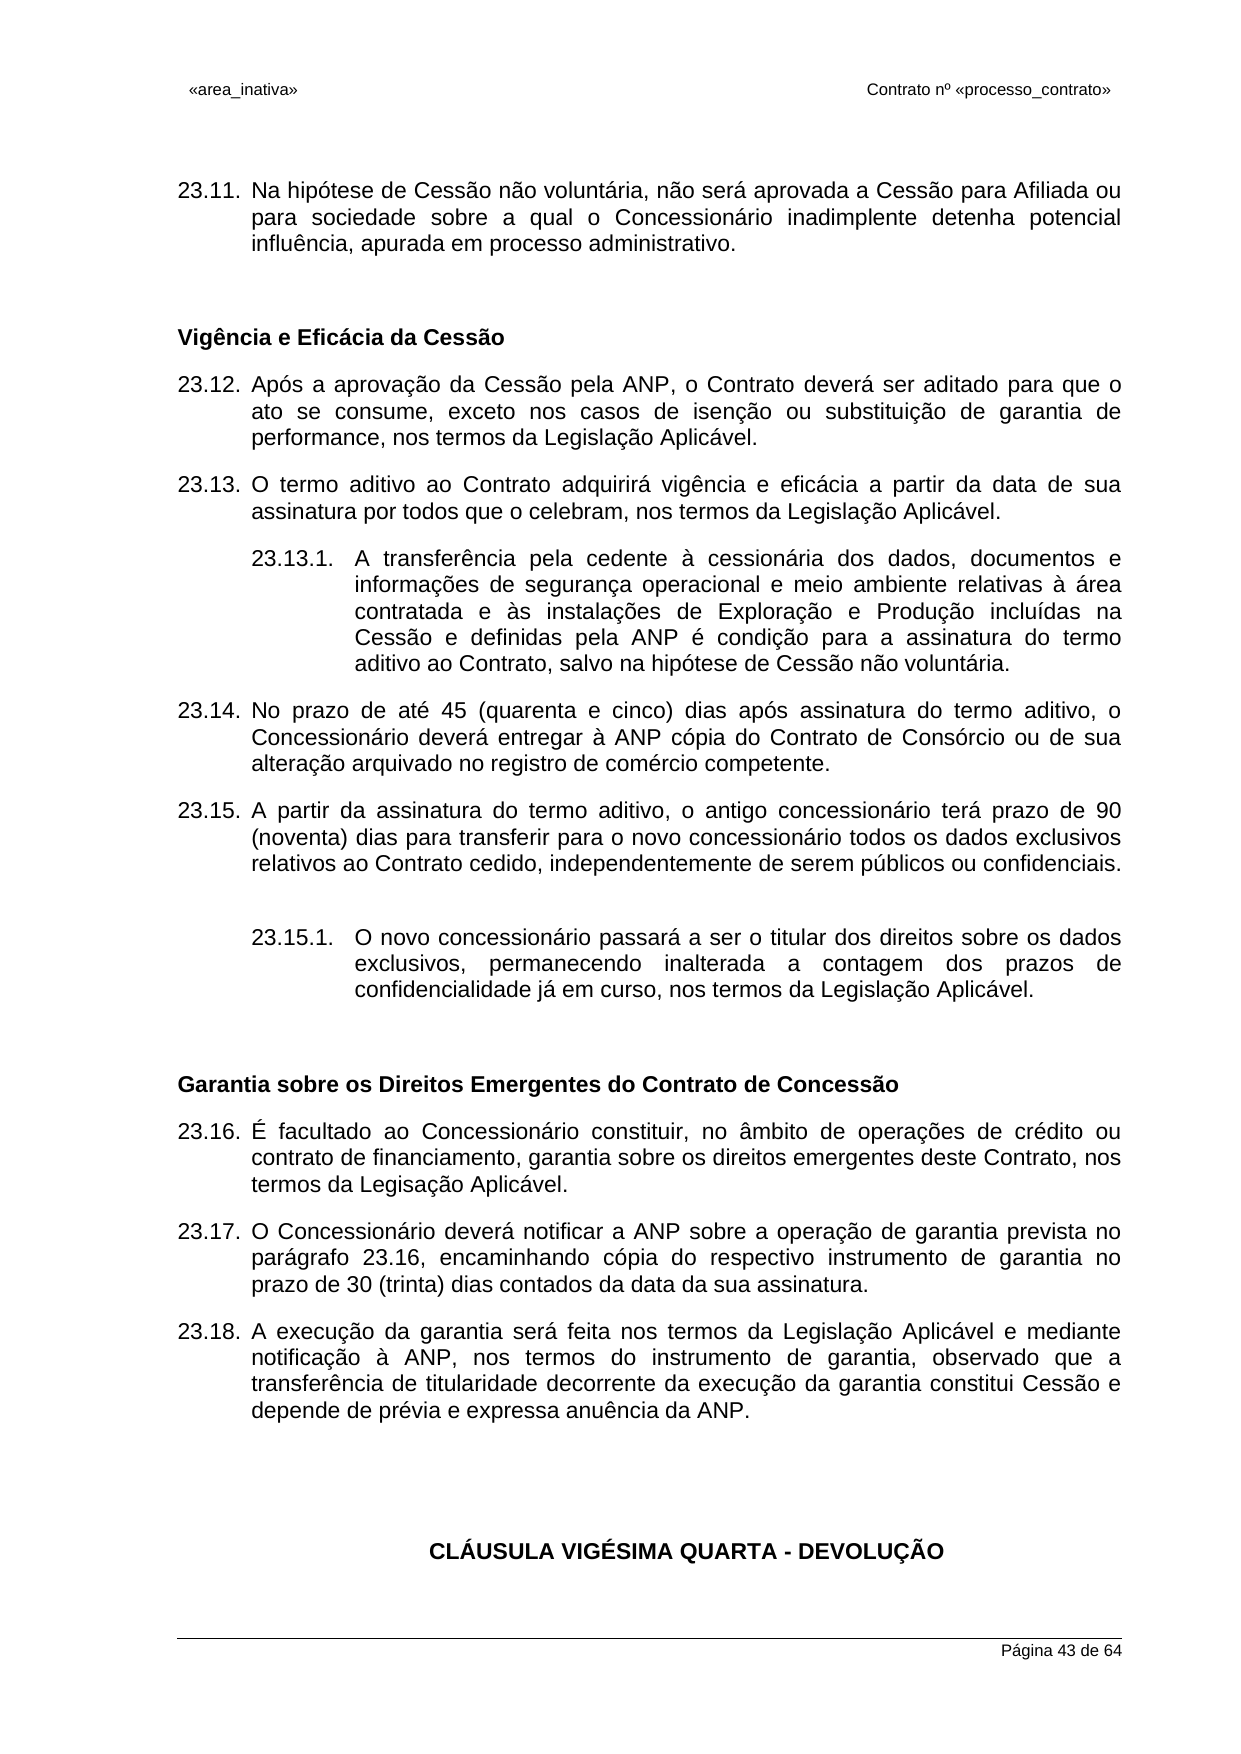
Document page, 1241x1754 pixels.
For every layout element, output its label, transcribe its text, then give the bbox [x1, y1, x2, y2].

text A partir da assinatura do termo aditivo, o antigo concessionário terá prazo de 90 (noventa) dias para transferir para o novo concessionário todos os dados exclusivos relativos ao Contrato cedido, independentemente de serem públicos ou confidenciais. [177, 797, 1122, 903]
text Garantia sobre os Direitos Emergentes do Contrato de Concessão [177, 1071, 1122, 1097]
text O termo aditivo ao Contrato adquirirá vigência e eficácia a partir da data de sua assinatura por todos que o celebram, nos termos da Legislação Aplicável. [177, 471, 1122, 524]
text Na hipótese de Cessão não voluntária, não será aprovada a Cessão para Afiliada ou para sociedade sobre a qual o Concessionário inadimplente detenha potencial influência, apurada em processo administrativo. [177, 177, 1122, 256]
text O Concessionário deverá notificar a ANP sobre a operação de garantia prevista no parágrafo 23.16, encaminhando cópia do respectivo instrumento de garantia no prazo de 30 (trinta) dias contados da data da sua assinatura. [177, 1218, 1122, 1297]
text A transferência pela cedente à cessionária dos dados, documentos e informações de segurança operacional e meio ambiente relativas à área contratada e às instalações de Exploração e Produção incluídas na Cessão e definidas pela ANP é condição para a assinatura do termo aditivo ao Contrato, salvo na hipótese de Cessão não voluntária. [251, 545, 1122, 677]
text CLÁUSULA VIGÉSIMA QUARTA - DEVOLUÇÃO [177, 1538, 1122, 1565]
text Vigência e Eficácia da Cessão [177, 324, 1122, 351]
text O novo concessionário passará a ser o titular dos direitos sobre os dados exclusivos, permanecendo inalterada a contagem dos prazos de confidencialidade já em curso, nos termos da Legislação Aplicável. [251, 924, 1122, 1003]
text A execução da garantia será feita nos termos da Legislação Aplicável e mediante notificação à ANP, nos termos do instrumento de garantia, observado que a transferência de titularidade decorrente da execução da garantia constitui Cessão e depende de prévia e expressa anuência da ANP. [177, 1318, 1122, 1423]
text Após a aprovação da Cessão pela ANP, o Contrato deverá ser aditado para que o ato se consume, exceto nos casos de isenção ou substituição de garantia de performance, nos termos da Legislação Aplicável. [177, 371, 1122, 451]
text É facultado ao Concessionário constituir, no âmbito de operações de crédito ou contrato de financiamento, garantia sobre os direitos emergentes deste Contrato, nos termos da Legisação Aplicável. [177, 1118, 1122, 1197]
text No prazo de até 45 (quarenta e cinco) dias após assinatura do termo aditivo, o Concessionário deverá entregar à ANP cópia do Contrato de Consórcio ou de sua alteração arquivado no registro de comércio competente. [177, 697, 1122, 777]
